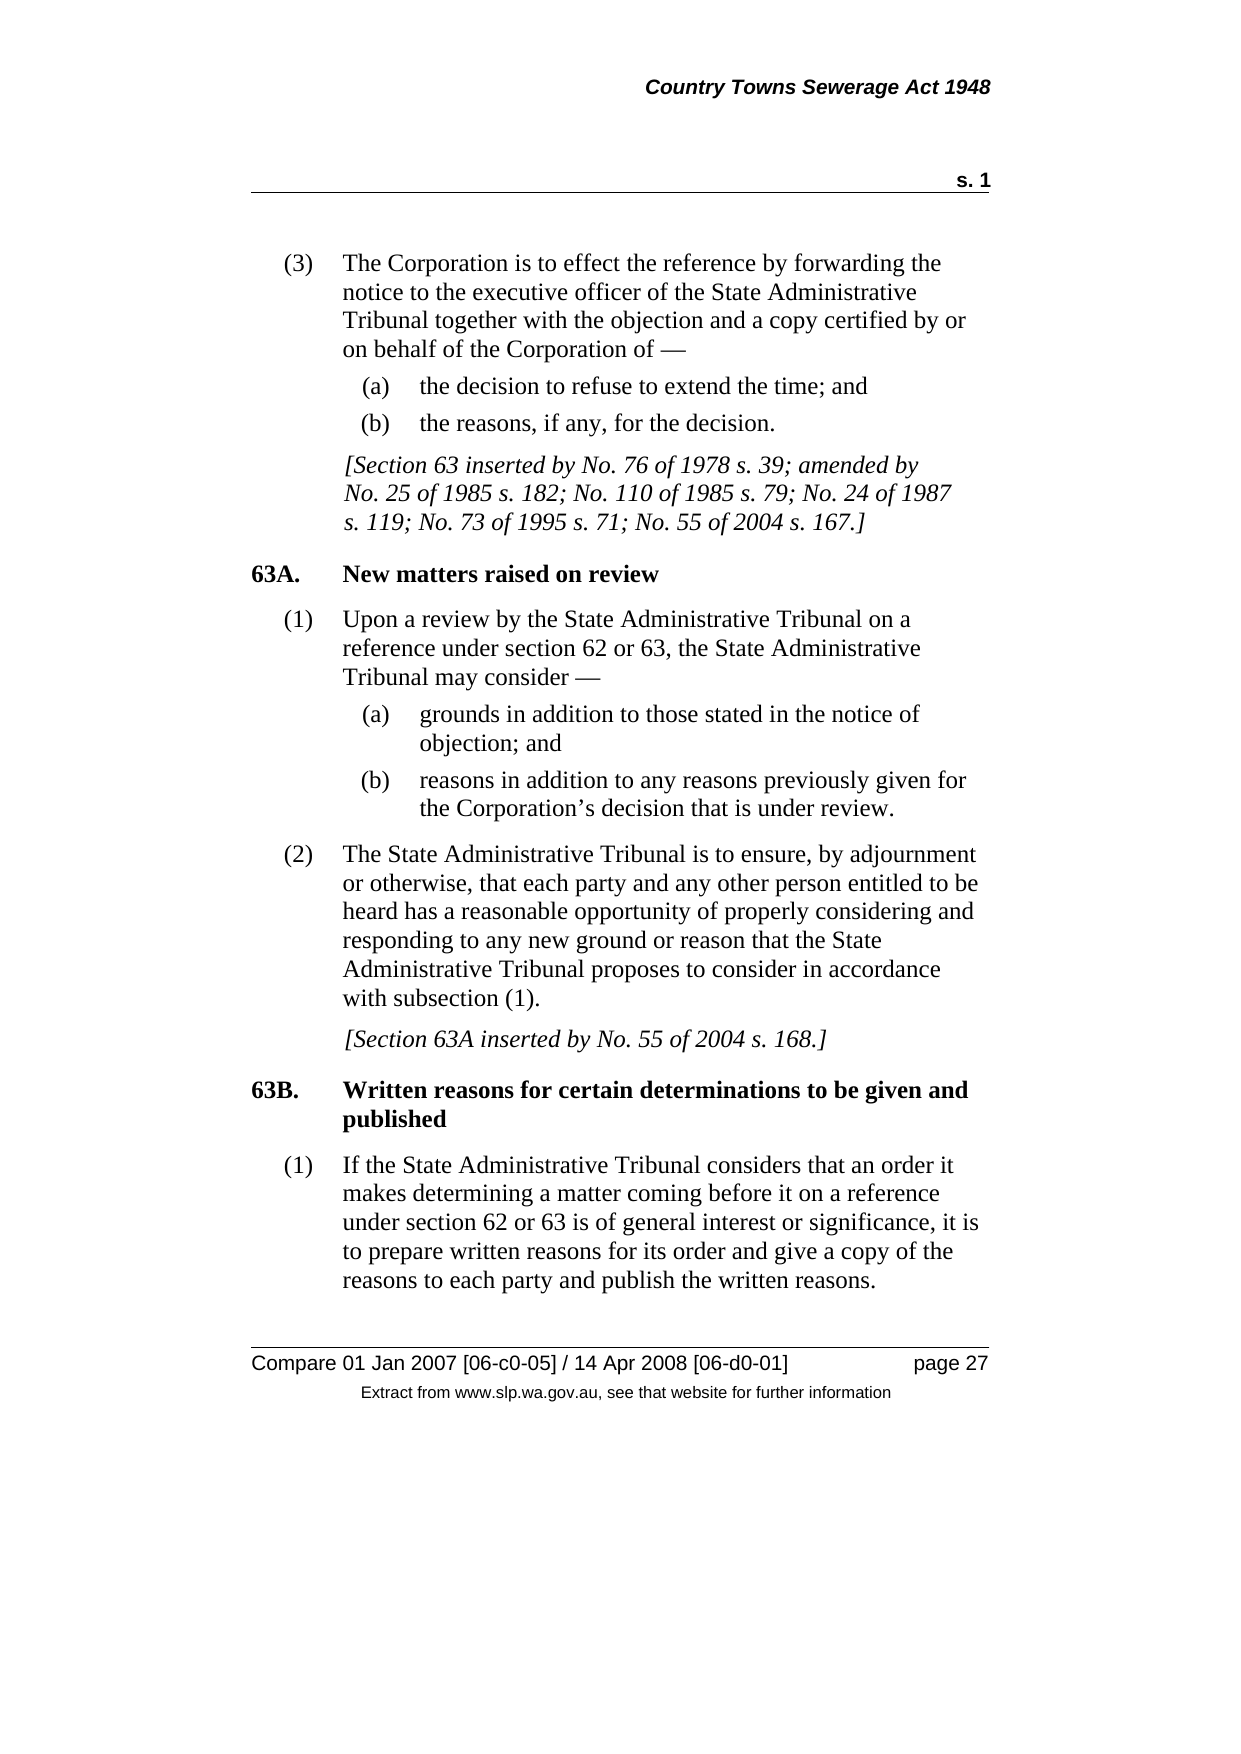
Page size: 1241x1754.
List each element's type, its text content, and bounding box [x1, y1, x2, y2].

text (1) If the State Administrative Tribunal considers that an order it makes determining a matter coming before it on a reference under section 62 or 63 is of general interest or significance, it is to prepare written reasons for its order and give a copy of the reasons to each party and publish the written reasons. [251, 1150, 989, 1293]
text (2) The State Administrative Tribunal is to ensure, by adjournment or otherwise, that each party and any other person entitled to be heard has a reasonable opportunity of properly considering and responding to any new ground or reason that the State Administrative Tribunal proposes to consider in accordance with subsection (1). [251, 839, 989, 1011]
text (1) Upon a review by the State Administrative Tribunal on a reference under section 62 or 63, the State Administrative Tribunal may consider — [251, 604, 989, 691]
text [Section 63A inserted by No. 55 of 2004 s. 168.] [251, 1024, 989, 1053]
text (a) the decision to refuse to extend the time; and [251, 371, 989, 400]
text (a) grounds in addition to those stated in the notice of objection; and [251, 699, 989, 756]
subtitle 63A. New matters raised on review [251, 559, 989, 588]
text [Section 63 inserted by No. 76 of 1978 s. 39; amended by No. 25 of 1985 s. 182; No. 110 of 1985 s. 79; No. 24 of 1987 s. 119; No. 73 of 1995 s. 71; No. 55 of 2004 s. 167.] [251, 450, 989, 536]
text (b) the reasons, if any, for the decision. [251, 408, 989, 437]
text (3) The Corporation is to effect the reference by forwarding the notice to the executive officer of the State Administrative Tribunal together with the objection and a copy certified by or on behalf of the Corporation of — [251, 248, 989, 363]
subtitle 63B. Written reasons for certain determinations to be given and published [251, 1076, 989, 1133]
text (b) reasons in addition to any reasons previously given for the Corporation’s decision that is under review. [251, 765, 989, 822]
